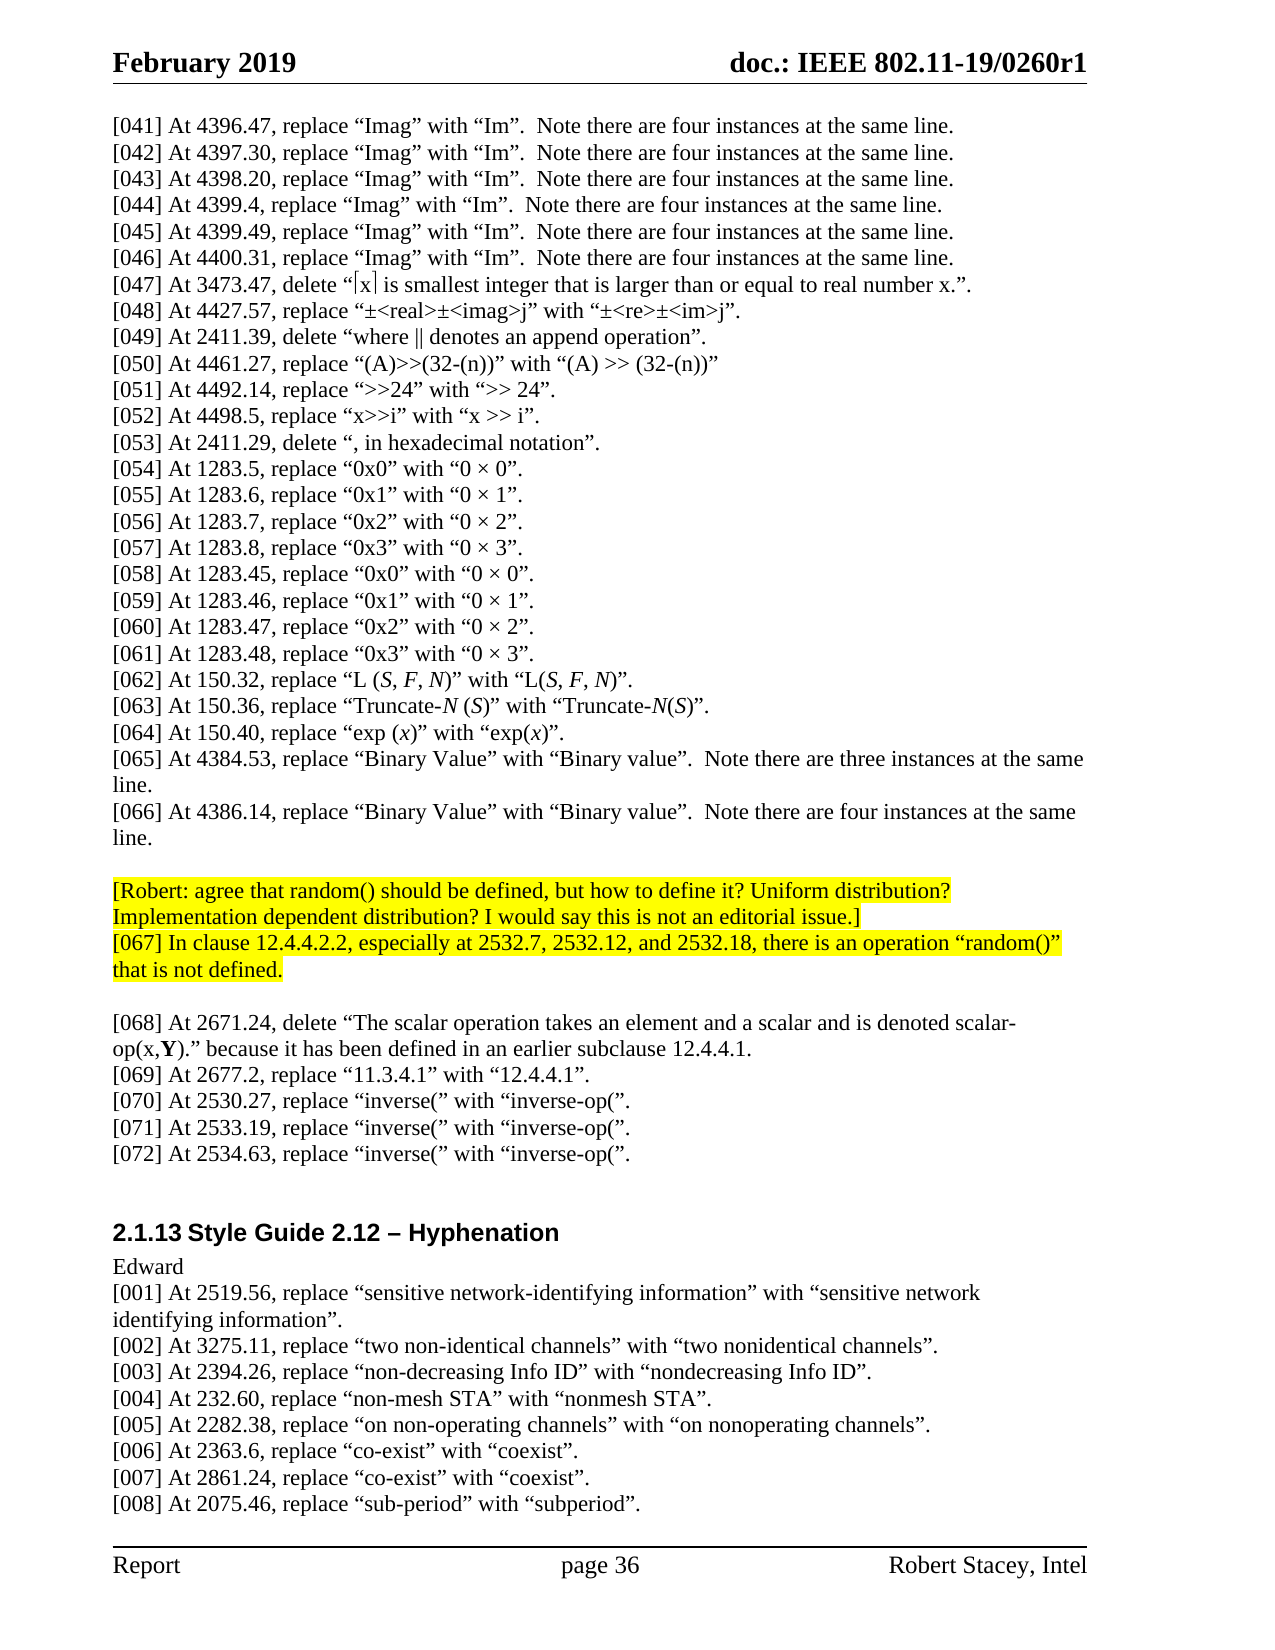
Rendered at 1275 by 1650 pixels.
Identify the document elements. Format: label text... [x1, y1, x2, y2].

text [054] At 1283.5, replace “0x0” with “0 × 0”. [112, 455, 1087, 481]
text [063] At 150.36, replace “Truncate-N (S)” with “Truncate-N(S)”. [112, 692, 1087, 719]
text [051] At 4492.14, replace “>>24” with “>> 24”. [112, 376, 1087, 402]
text [070] At 2530.27, replace “inverse(” with “inverse-op(”. [112, 1088, 1087, 1114]
text [071] At 2533.19, replace “inverse(” with “inverse-op(”. [112, 1114, 1087, 1140]
text [056] At 1283.7, replace “0x2” with “0 × 2”. [112, 508, 1087, 534]
text [046] At 4400.31, replace “Imag” with “Im”. Note there are four instances at the same line. [112, 244, 1087, 271]
text [055] At 1283.6, replace “0x1” with “0 × 1”. [112, 481, 1087, 508]
text [045] At 4399.49, replace “Imag” with “Im”. Note there are four instances at the same line. [112, 218, 1087, 244]
text [053] At 2411.29, delete “, in hexadecimal notation”. [112, 429, 1087, 455]
subtitle Style Guide 2.12 – Hyphenation [112, 1218, 1087, 1247]
text [065] At 4384.53, replace “Binary Value” with “Binary value”. Note there are three instances at the same line. [112, 745, 1087, 798]
text [049] At 2411.39, delete “where || denotes an append operation”. [112, 323, 1087, 350]
text [067] In clause 12.4.4.2.2, especially at 2532.7, 2532.12, and 2532.18, there is an operation “random()” that is not defined. [112, 929, 1087, 982]
text [061] At 1283.48, replace “0x3” with “0 × 3”. [112, 639, 1087, 666]
text [004] At 232.60, replace “non-mesh STA” with “nonmesh STA”. [112, 1385, 1087, 1411]
text [042] At 4397.30, replace “Imag” with “Im”. Note there are four instances at the same line. [112, 139, 1087, 165]
text [043] At 4398.20, replace “Imag” with “Im”. Note there are four instances at the same line. [112, 165, 1087, 192]
text [058] At 1283.45, replace “0x0” with “0 × 0”. [112, 561, 1087, 587]
text [005] At 2282.38, replace “on non-operating channels” with “on nonoperating channels”. [112, 1411, 1087, 1437]
text [002] At 3275.11, replace “two non-identical channels” with “two nonidentical channels”. [112, 1332, 1087, 1358]
text [001] At 2519.56, replace “sensitive network-identifying information” with “sensitive network identifying information”. [112, 1279, 1087, 1332]
text [048] At 4427.57, replace “±<real>±<imag>j” with “±<re>±<im>j”. [112, 297, 1087, 323]
text Edward [112, 1253, 1087, 1279]
text [072] At 2534.63, replace “inverse(” with “inverse-op(”. [112, 1140, 1087, 1167]
text [064] At 150.40, replace “exp (x)” with “exp(x)”. [112, 719, 1087, 745]
text [052] At 4498.5, replace “x>>i” with “x >> i”. [112, 402, 1087, 429]
text [044] At 4399.4, replace “Imag” with “Im”. Note there are four instances at the same line. [112, 192, 1087, 218]
text [003] At 2394.26, replace “non-decreasing Info ID” with “nondecreasing Info ID”. [112, 1358, 1087, 1385]
text [060] At 1283.47, replace “0x2” with “0 × 2”. [112, 613, 1087, 639]
text [047] At 3473.47, delete “x is smallest integer that is larger than or equal to real number x.”. [112, 271, 1087, 297]
text [059] At 1283.46, replace “0x1” with “0 × 1”. [112, 587, 1087, 613]
text [041] At 4396.47, replace “Imag” with “Im”. Note there are four instances at the same line. [112, 112, 1087, 139]
text [069] At 2677.2, replace “11.3.4.1” with “12.4.4.1”. [112, 1061, 1087, 1088]
text [050] At 4461.27, replace “(A)>>(32-(n))” with “(A) >> (32-(n))” [112, 350, 1087, 376]
text [066] At 4386.14, replace “Binary Value” with “Binary value”. Note there are four instances at the same line. [112, 798, 1087, 850]
text [007] At 2861.24, replace “co-exist” with “coexist”. [112, 1464, 1087, 1490]
text [Robert: agree that random() should be defined, but how to define it? Uniform distribution? Implementation dependent distribution? I would say this is not an editorial issue.] [861, 877, 1087, 929]
text [008] At 2075.46, replace “sub-period” with “subperiod”. [112, 1490, 1087, 1517]
text [006] At 2363.6, replace “co-exist” with “coexist”. [112, 1437, 1087, 1464]
text [057] At 1283.8, replace “0x3” with “0 × 3”. [112, 534, 1087, 561]
text [062] At 150.32, replace “L (S, F, N)” with “L(S, F, N)”. [112, 666, 1087, 692]
text [068] At 2671.24, delete “The scalar operation takes an element and a scalar and is denoted scalar-op(x,Y).” because it has been defined in an earlier subclause 12.4.4.1. [112, 1008, 1087, 1061]
